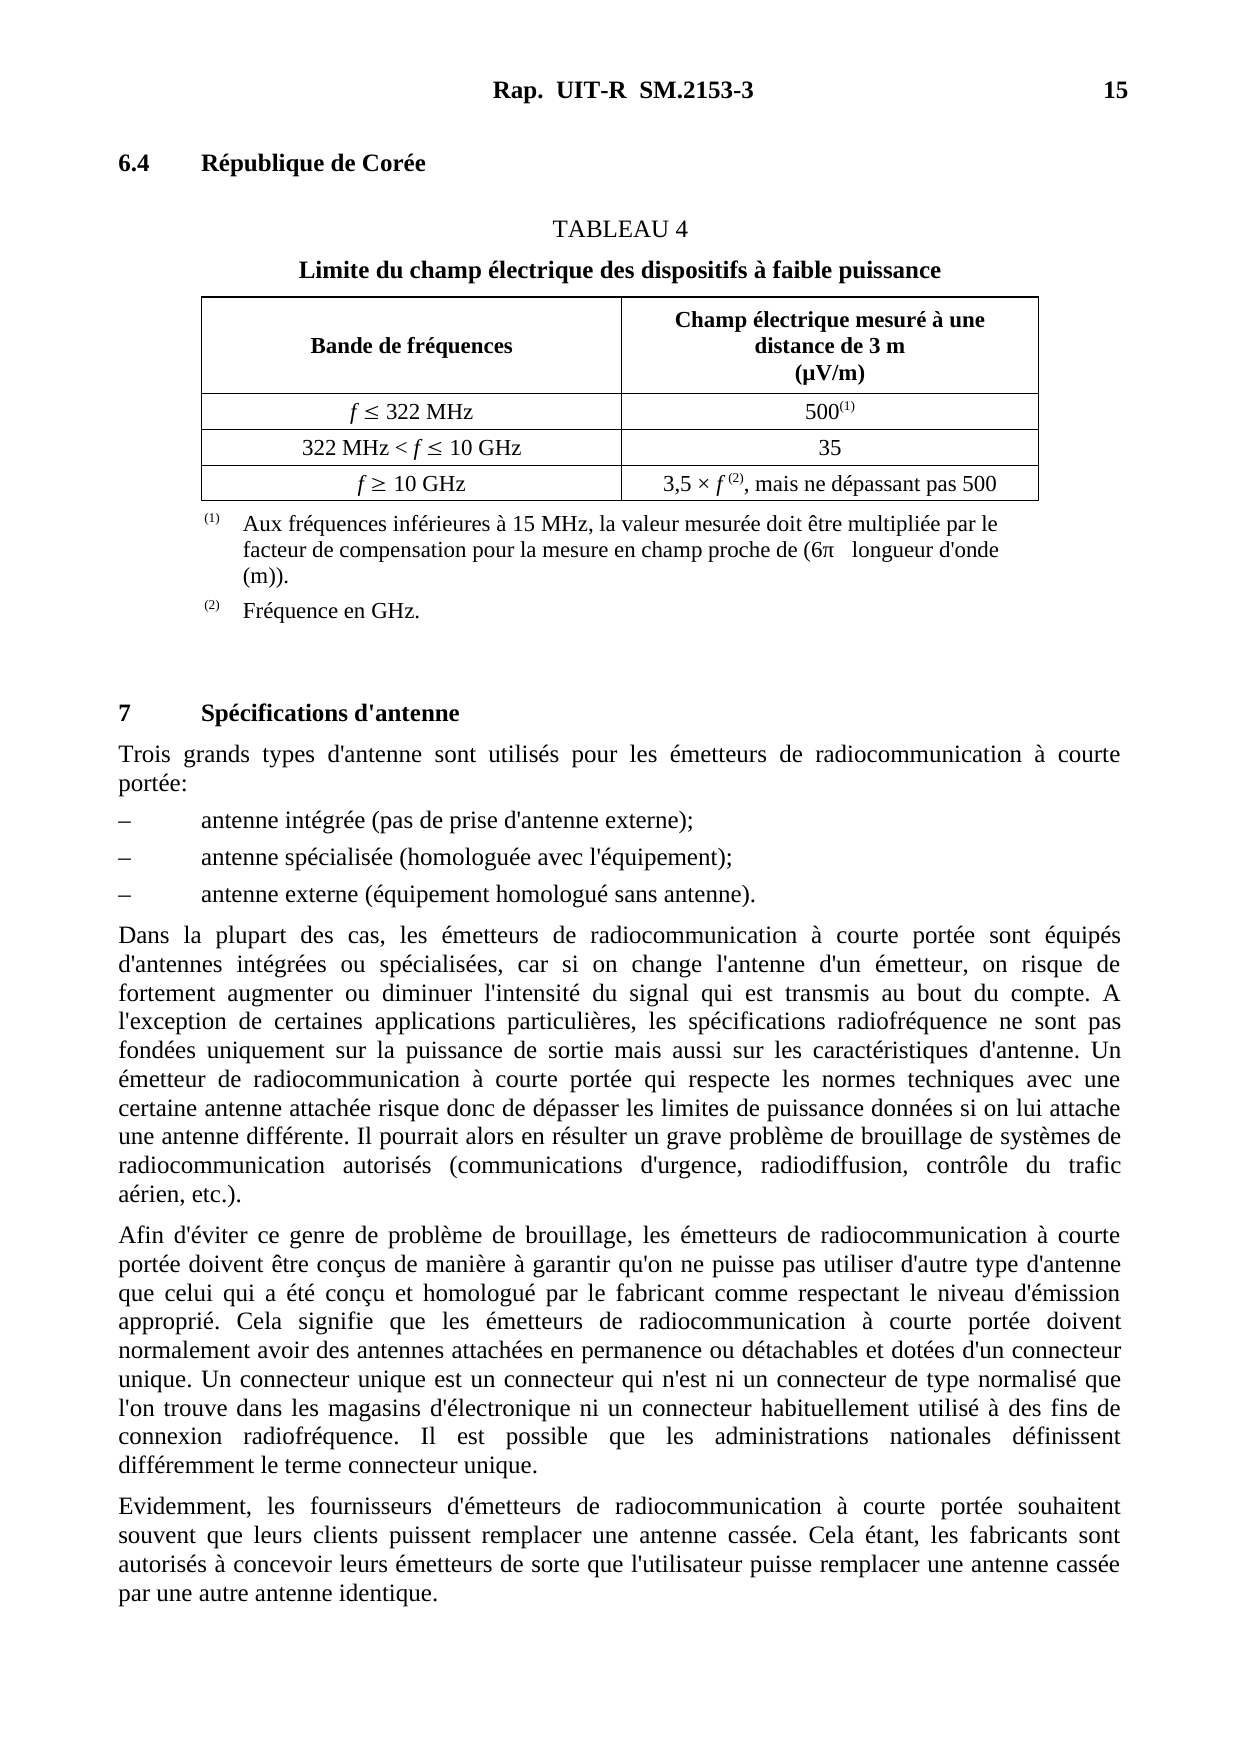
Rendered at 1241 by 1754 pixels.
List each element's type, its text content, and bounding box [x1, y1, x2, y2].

text – antenne spécialisée (homologuée avec l'équipement); [118, 842, 1122, 871]
table_cell 3,5 × f (2), mais ne dépassant pas 500 [622, 466, 1038, 500]
table_cell 322 MHz < f 10 GHz [202, 430, 621, 465]
text Trois grands types d'antenne sont utilisés pour les émetteurs de radiocommunication à courte portée: [118, 739, 1122, 796]
table_cell 500(1) [622, 394, 1038, 429]
text Evidemment, les fournisseurs d'émetteurs de radiocommunication à courte portée souhaitent souvent que leurs clients puissent remplacer une antenne cassée. Cela étant, les fabricants sont autorisés à concevoir leurs émetteurs de sorte que l'utilisateur puisse remplacer une antenne cassée par une autre antenne identique. [118, 1491, 1122, 1606]
text TABLEAU 4 [118, 214, 1122, 243]
title Limite du champ électrique des dispositifs à faible puissance [118, 255, 1122, 284]
text Afin d'éviter ce genre de problème de brouillage, les émetteurs de radiocommunication à courte portée doivent être conçus de manière à garantir qu'on ne puisse pas utiliser d'autre type d'antenne que celui qui a été conçu et homologué par le fabricant comme respectant le niveau d'émission approprié. Cela signifie que les émetteurs de radiocommunication à courte portée doivent normalement avoir des antennes attachées en permanence ou détachables et dotées d'un connecteur unique. Un connecteur unique est un connecteur qui n'est ni un connecteur de type normalisé que l'on trouve dans les magasins d'électronique ni un connecteur habituellement utilisé à des fins de connexion radiofréquence. Il est possible que les administrations nationales définissent différemment le terme connecteur unique. [118, 1220, 1122, 1479]
text – antenne externe (équipement homologué sans antenne). [118, 879, 1122, 908]
text Dans la plupart des cas, les émetteurs de radiocommunication à courte portée sont équipés d'antennes intégrées ou spécialisées, car si on change l'antenne d'un émetteur, on risque de fortement augmenter ou diminuer l'intensité du signal qui est transmis au bout du compte. A l'exception de certaines applications particulières, les spécifications radiofréquence ne sont pas fondées uniquement sur la puissance de sortie mais aussi sur les caractéristiques d'antenne. Un émetteur de radiocommunication à courte portée qui respecte les normes techniques avec une certaine antenne attachée risque donc de dépasser les limites de puissance données si on lui attache une antenne différente. Il pourrait alors en résulter un grave problème de brouillage de systèmes de radiocommunication autorisés (communications d'urgence, radiodiffusion, contrôle du trafic aérien, etc.). [118, 920, 1122, 1208]
table_cell (1) Aux fréquences inférieures à 15 MHz, la valeur mesurée doit être multipliée par le facteur de compensation pour la mesure en champ proche de (6πlongueur d'onde (m)). (2) Fréquence en GHz. [202, 501, 1038, 623]
text – antenne intégrée (pas de prise d'antenne externe); [118, 805, 1122, 833]
subtitle 6.4 République de Corée [118, 148, 1122, 176]
table_cell f 10 GHz [202, 466, 621, 500]
table_header Champ électrique mesuré à une distance de 3 m (µV/m) [622, 298, 1038, 393]
table_cell f 322 MHz [202, 394, 621, 429]
table_header Bande de fréquences [202, 298, 621, 393]
table_cell 35 [622, 430, 1038, 465]
subtitle 7 Spécifications d'antenne [118, 698, 1122, 726]
